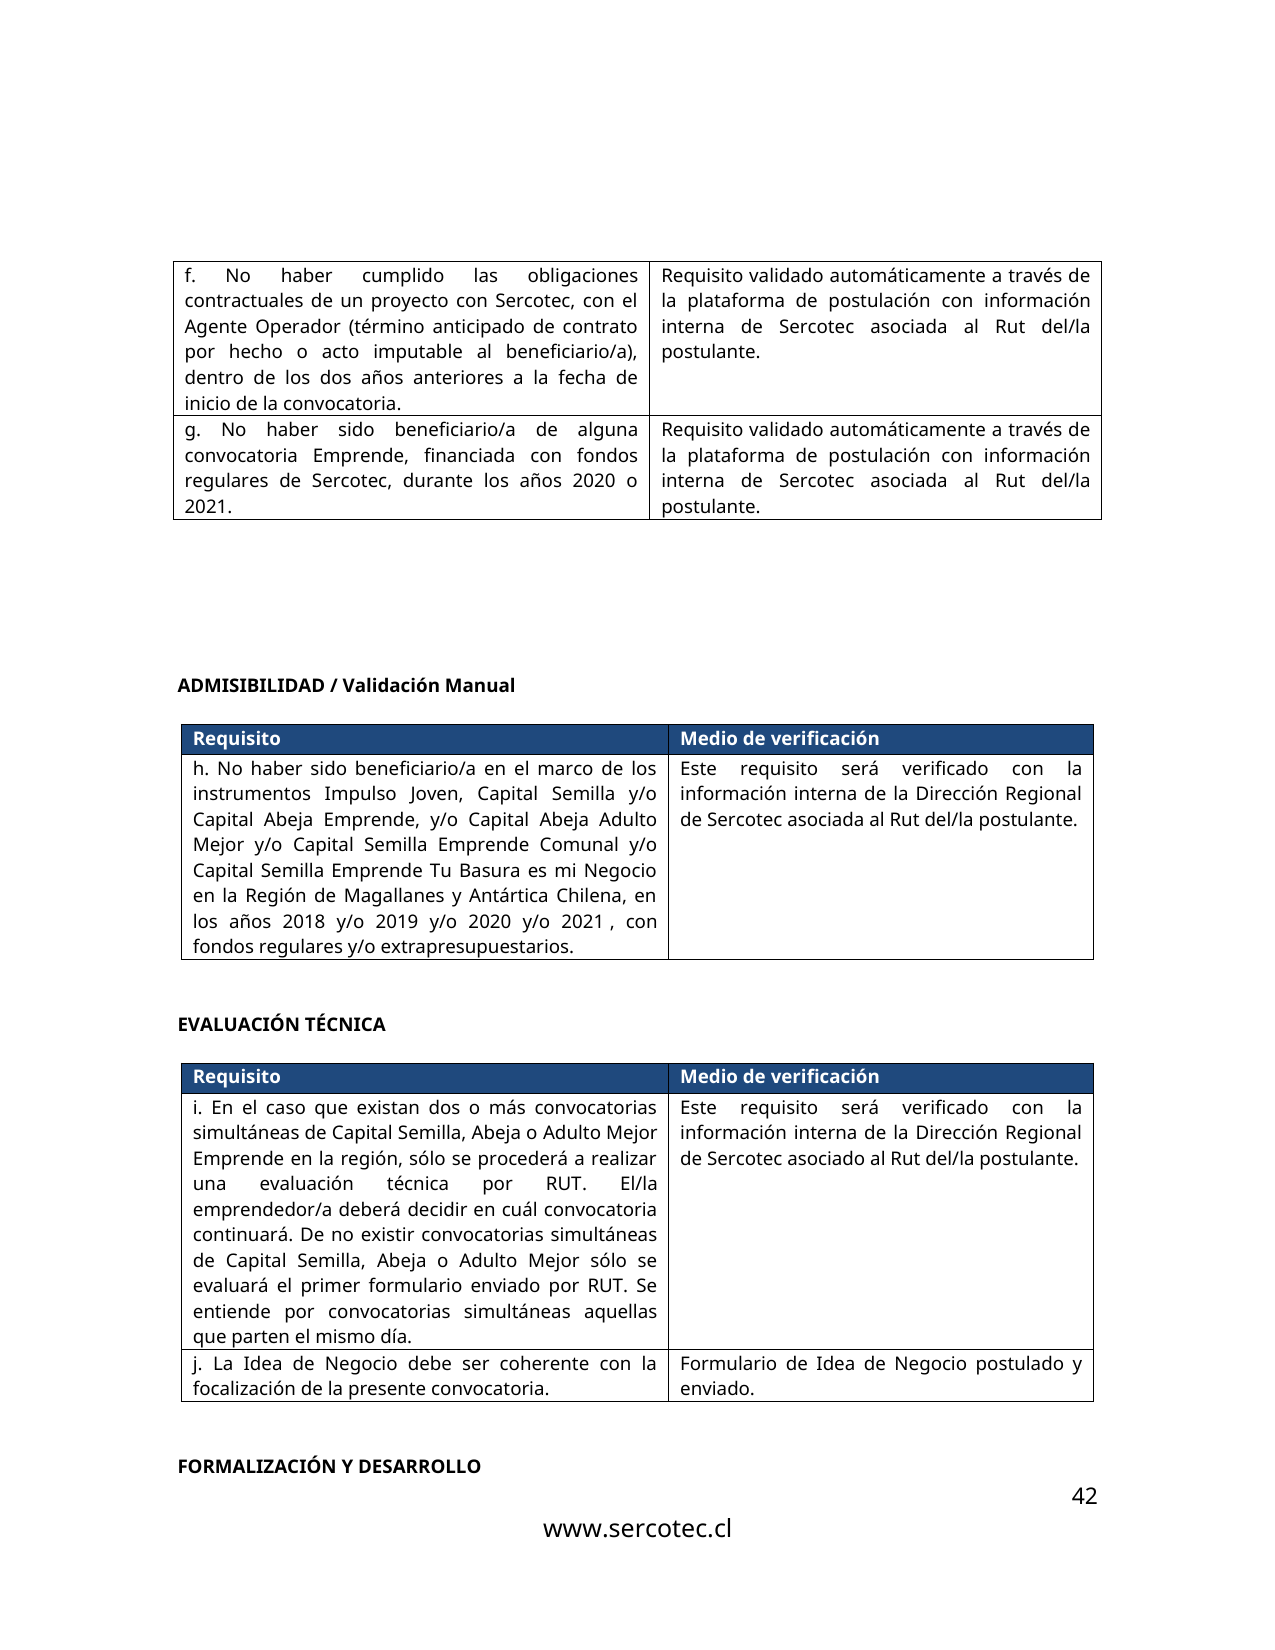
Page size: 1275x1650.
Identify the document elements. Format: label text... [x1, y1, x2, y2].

table_header Requisito [182, 1064, 668, 1093]
table_cell f. No haber cumplido las obligaciones contractuales de un proyecto con Sercotec, con el Agente Operador (término anticipado de contrato por hecho o acto imputable al beneficiario/a), dentro de los dos años anteriores a la fecha de inicio de la convocatoria. [174, 262, 649, 415]
table_cell h. No haber sido beneficiario/a en el marco de los instrumentos Impulso Joven, Capital Semilla y/o Capital Abeja Emprende, y/o Capital Abeja Adulto Mejor y/o Capital Semilla Emprende Comunal y/o Capital Semilla Emprende Tu Basura es mi Negocio en la Región de Magallanes y Antártica Chilena, en los años 2018 y/o 2019 y/o 2020 y/o 2021 , con fondos regulares y/o extrapresupuestarios. [182, 755, 668, 959]
table_cell Requisito validado automáticamente a través de la plataforma de postulación con información interna de Sercotec asociada al Rut del/la postulante. [650, 262, 1101, 415]
table_cell Formulario de Idea de Negocio postulado y enviado. [669, 1350, 1093, 1401]
table_cell Este requisito será verificado con la información interna de la Dirección Regional de Sercotec asociada al Rut del/la postulante. [669, 755, 1093, 959]
table_cell Este requisito será verificado con la información interna de la Dirección Regional de Sercotec asociado al Rut del/la postulante. [669, 1094, 1093, 1349]
table_cell g. No haber sido beneficiario/a de alguna convocatoria Emprende, financiada con fondos regulares de Sercotec, durante los años 2020 o 2021. [174, 416, 649, 518]
table_cell Requisito validado automáticamente a través de la plataforma de postulación con información interna de Sercotec asociada al Rut del/la postulante. [650, 416, 1101, 518]
table_header Requisito [182, 725, 668, 754]
table_cell j. La Idea de Negocio debe ser coherente con la focalización de la presente convocatoria. [182, 1350, 668, 1401]
text ADMISIBILIDAD / Validación Manual [177, 673, 1098, 698]
table_header Medio de verificación [669, 725, 1093, 754]
table_header Medio de verificación [669, 1064, 1093, 1093]
text FORMALIZACIÓN Y DESARROLLO [177, 1453, 1098, 1479]
table_cell i. En el caso que existan dos o más convocatorias simultáneas de Capital Semilla, Abeja o Adulto Mejor Emprende en la región, sólo se procederá a realizar una evaluación técnica por RUT. El/la emprendedor/a deberá decidir en cuál convocatoria continuará. De no existir convocatorias simultáneas de Capital Semilla, Abeja o Adulto Mejor sólo se evaluará el primer formulario enviado por RUT. Se entiende por convocatorias simultáneas aquellas que parten el mismo día. [182, 1094, 668, 1349]
text EVALUACIÓN TÉCNICA [177, 1011, 1098, 1037]
